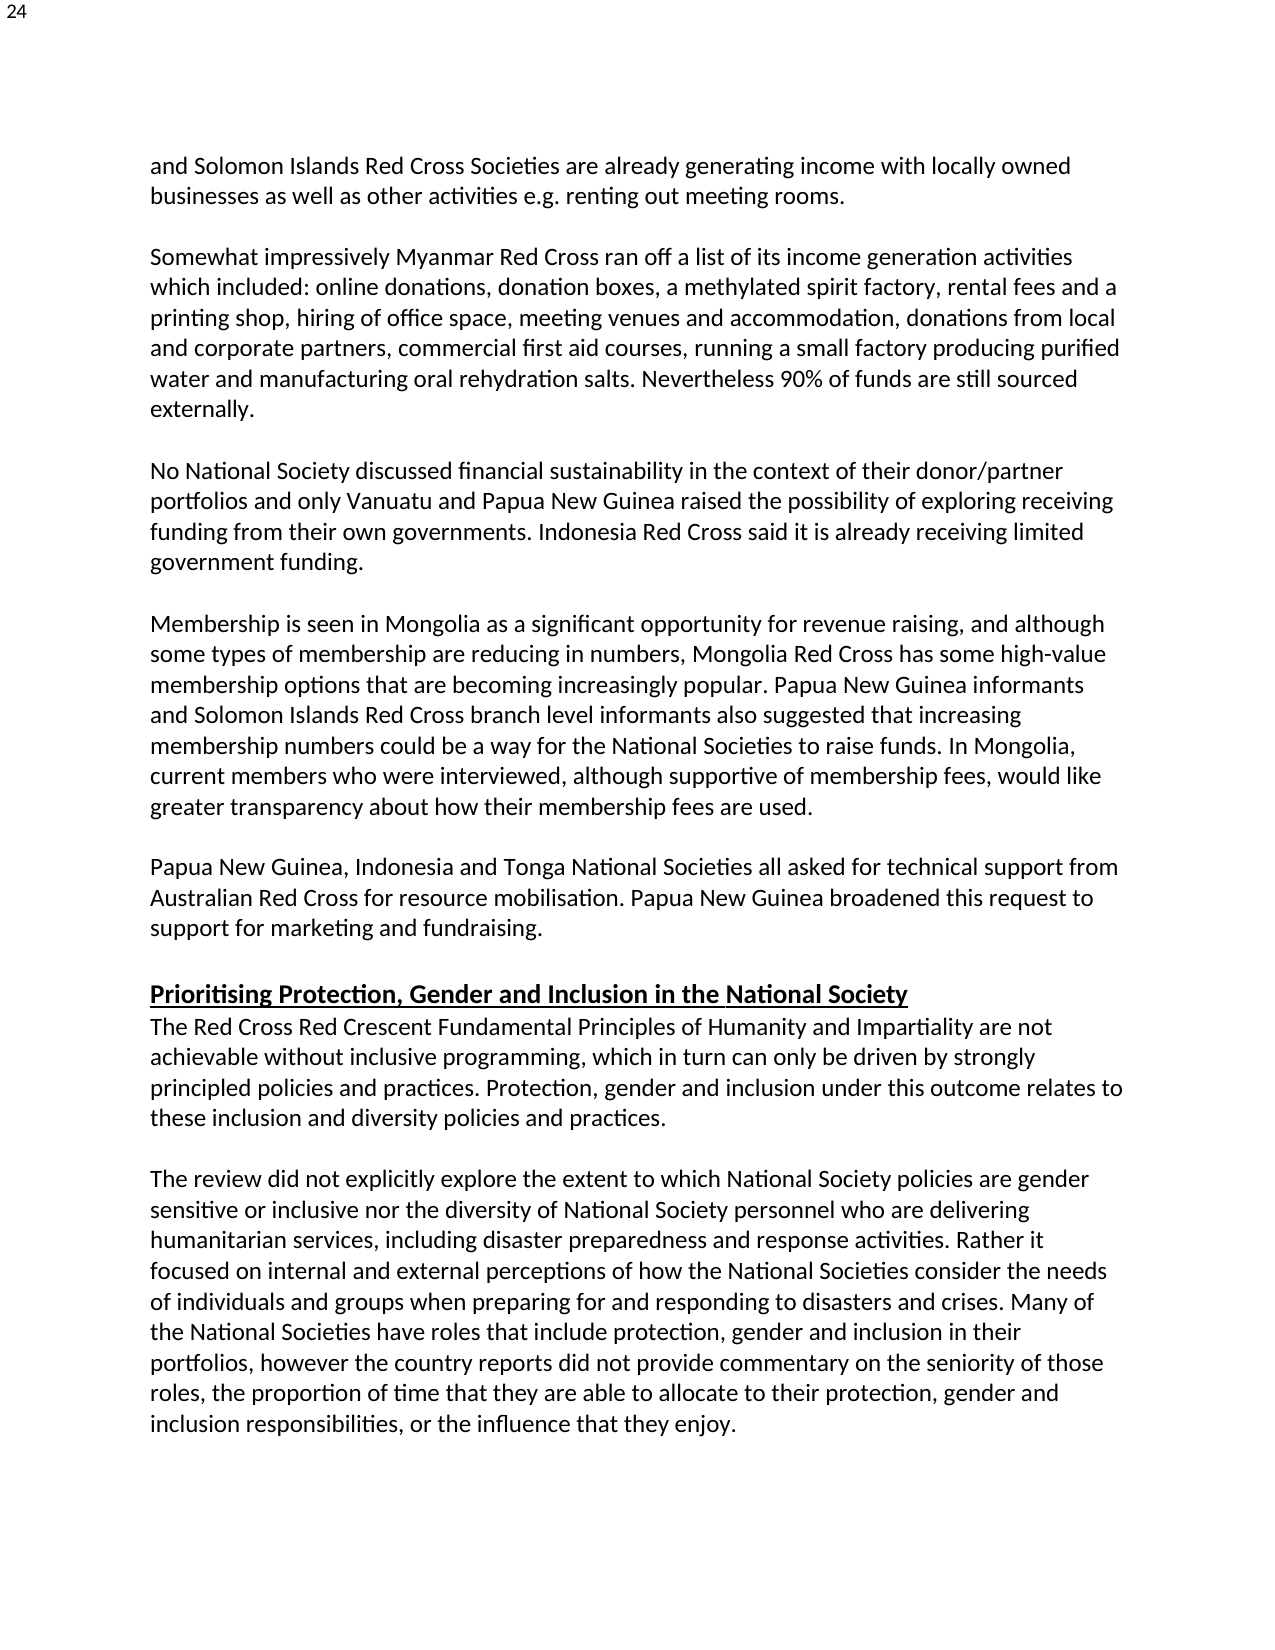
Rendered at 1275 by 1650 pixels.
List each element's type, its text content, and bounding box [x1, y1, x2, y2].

text No National Society discussed financial sustainability in the context of their donor/partner portfolios and only Vanuatu and Papua New Guinea raised the possibility of exploring receiving funding from their own governments. Indonesia Red Cross said it is already receiving limited government funding. [150, 455, 1126, 577]
text Papua New Guinea, Indonesia and Tonga National Societies all asked for technical support from Australian Red Cross for resource mobilisation. Papua New Guinea broadened this request to support for marketing and fundraising. [150, 851, 1126, 943]
text Somewhat impressively Myanmar Red Cross ran off a list of its income generation activities which included: online donations, donation boxes, a methylated spirit factory, rental fees and a printing shop, hiring of office space, meeting venues and accommodation, donations from local and corporate partners, commercial first aid courses, running a small factory producing purified water and manufacturing oral rehydration salts. Nevertheless 90% of funds are still sourced externally. [150, 241, 1126, 424]
text The review did not explicitly explore the extent to which National Society policies are gender sensitive or inclusive nor the diversity of National Society personnel who are delivering humanitarian services, including disaster preparedness and response activities. Rather it focused on internal and external perceptions of how the National Societies consider the needs of individuals and groups when preparing for and responding to disasters and crises. Many of the National Societies have roles that include protection, gender and inclusion in their portfolios, however the country reports did not provide commentary on the seniority of those roles, the proportion of time that they are able to allocate to their protection, gender and inclusion responsibilities, or the influence that they enjoy. [150, 1163, 1121, 1438]
text The Red Cross Red Crescent Fundamental Principles of Humanity and Impartiality are not achievable without inclusive programming, which in turn can only be driven by strongly principled policies and practices. Protection, gender and inclusion under this outcome relates to these inclusion and diversity policies and practices. [150, 1011, 1126, 1133]
text and Solomon Islands Red Cross Societies are already generating income with locally owned businesses as well as other activities e.g. renting out meeting rooms. [150, 150, 1126, 210]
subtitle Prioritising Protection, Gender and Inclusion in the National Society [150, 978, 1217, 1011]
text Membership is seen in Mongolia as a significant opportunity for revenue raising, and although some types of membership are reducing in numbers, Mongolia Red Cross has some high-value membership options that are becoming increasingly popular. Papua New Guinea informants and Solomon Islands Red Cross branch level informants also suggested that increasing membership numbers could be a way for the National Societies to raise funds. In Mongolia, current members who were interviewed, although supportive of membership fees, would like greater transparency about how their membership fees are used. [150, 608, 1121, 821]
